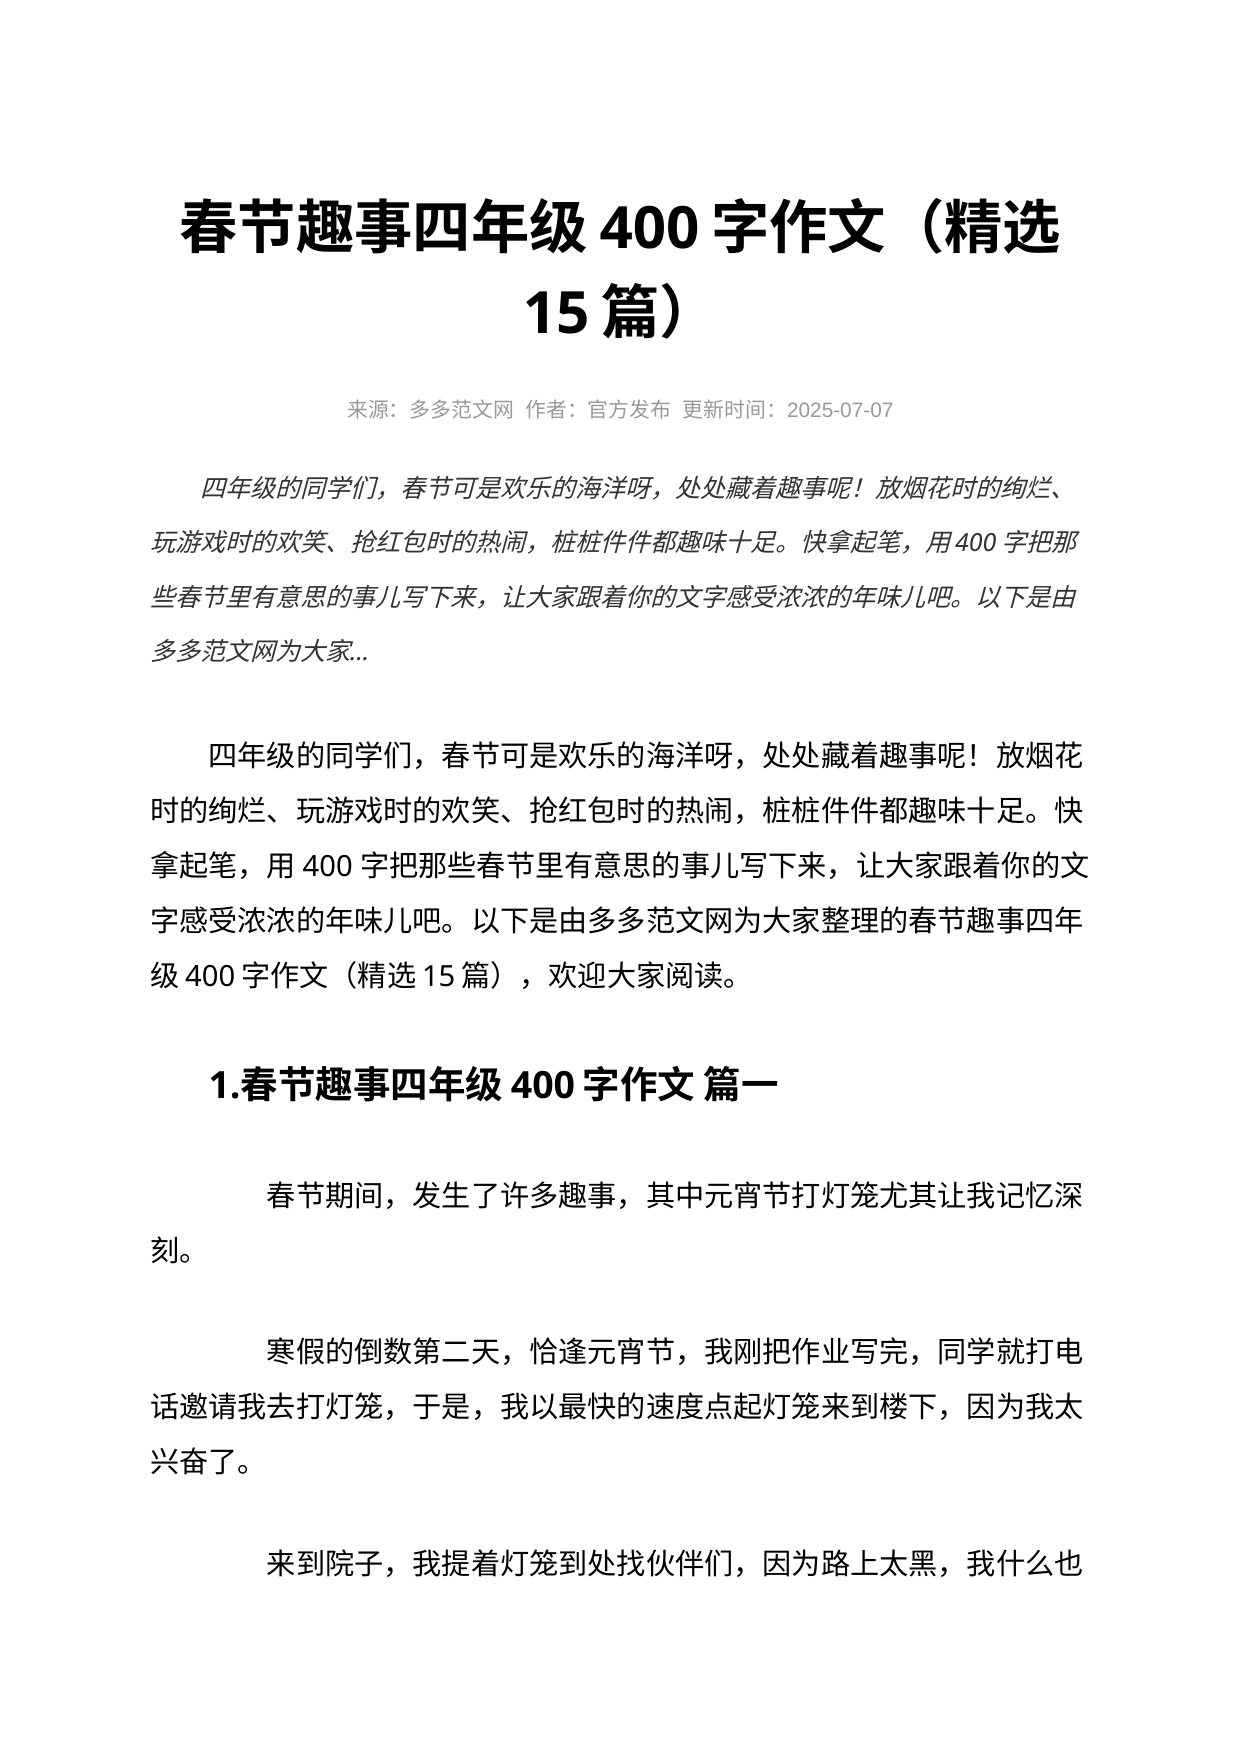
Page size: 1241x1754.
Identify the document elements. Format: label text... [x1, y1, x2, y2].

text 春节期间，发生了许多趣事，其中元宵节打灯笼尤其让我记忆深刻。 [150, 1172, 1090, 1269]
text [150, 1540, 1090, 1583]
text 四年级的同学们，春节可是欢乐的海洋呀，处处藏着趣事呢！放烟花时的绚烂、玩游戏时的欢笑、抢红包时的热闹，桩桩件件都趣味十足。快拿起笔，用 400 字把那些春节里有意思的事儿写下来，让大家跟着你的文字感受浓浓的年味儿吧。以下是由多多范文网为大家整理的春节趣事四年级400字作文（精选15篇），欢迎大家阅读。 [150, 733, 1090, 995]
subtitle 春节趣事四年级400字作文（精选15篇） [150, 181, 1090, 351]
text 1.春节趣事四年级400字作文 篇一 [150, 1054, 1090, 1109]
text 寒假的倒数第二天，恰逢元宵节，我刚把作业写完，同学就打电话邀请我去打灯笼，于是，我以最快的速度点起灯笼来到楼下，因为我太兴奋了。 [150, 1329, 1090, 1481]
text 四年级的同学们，春节可是欢乐的海洋呀，处处藏着趣事呢！放烟花时的绚烂、玩游戏时的欢笑、抢红包时的热闹，桩桩件件都趣味十足。快拿起笔，用400字把那些春节里有意思的事儿写下来，让大家跟着你的文字感受浓浓的年味儿吧。以下是由多多范文网为大家... [150, 468, 1090, 668]
text 来源：多多范文网 作者：官方发布 更新时间：2025-07-07 [150, 398, 1090, 422]
